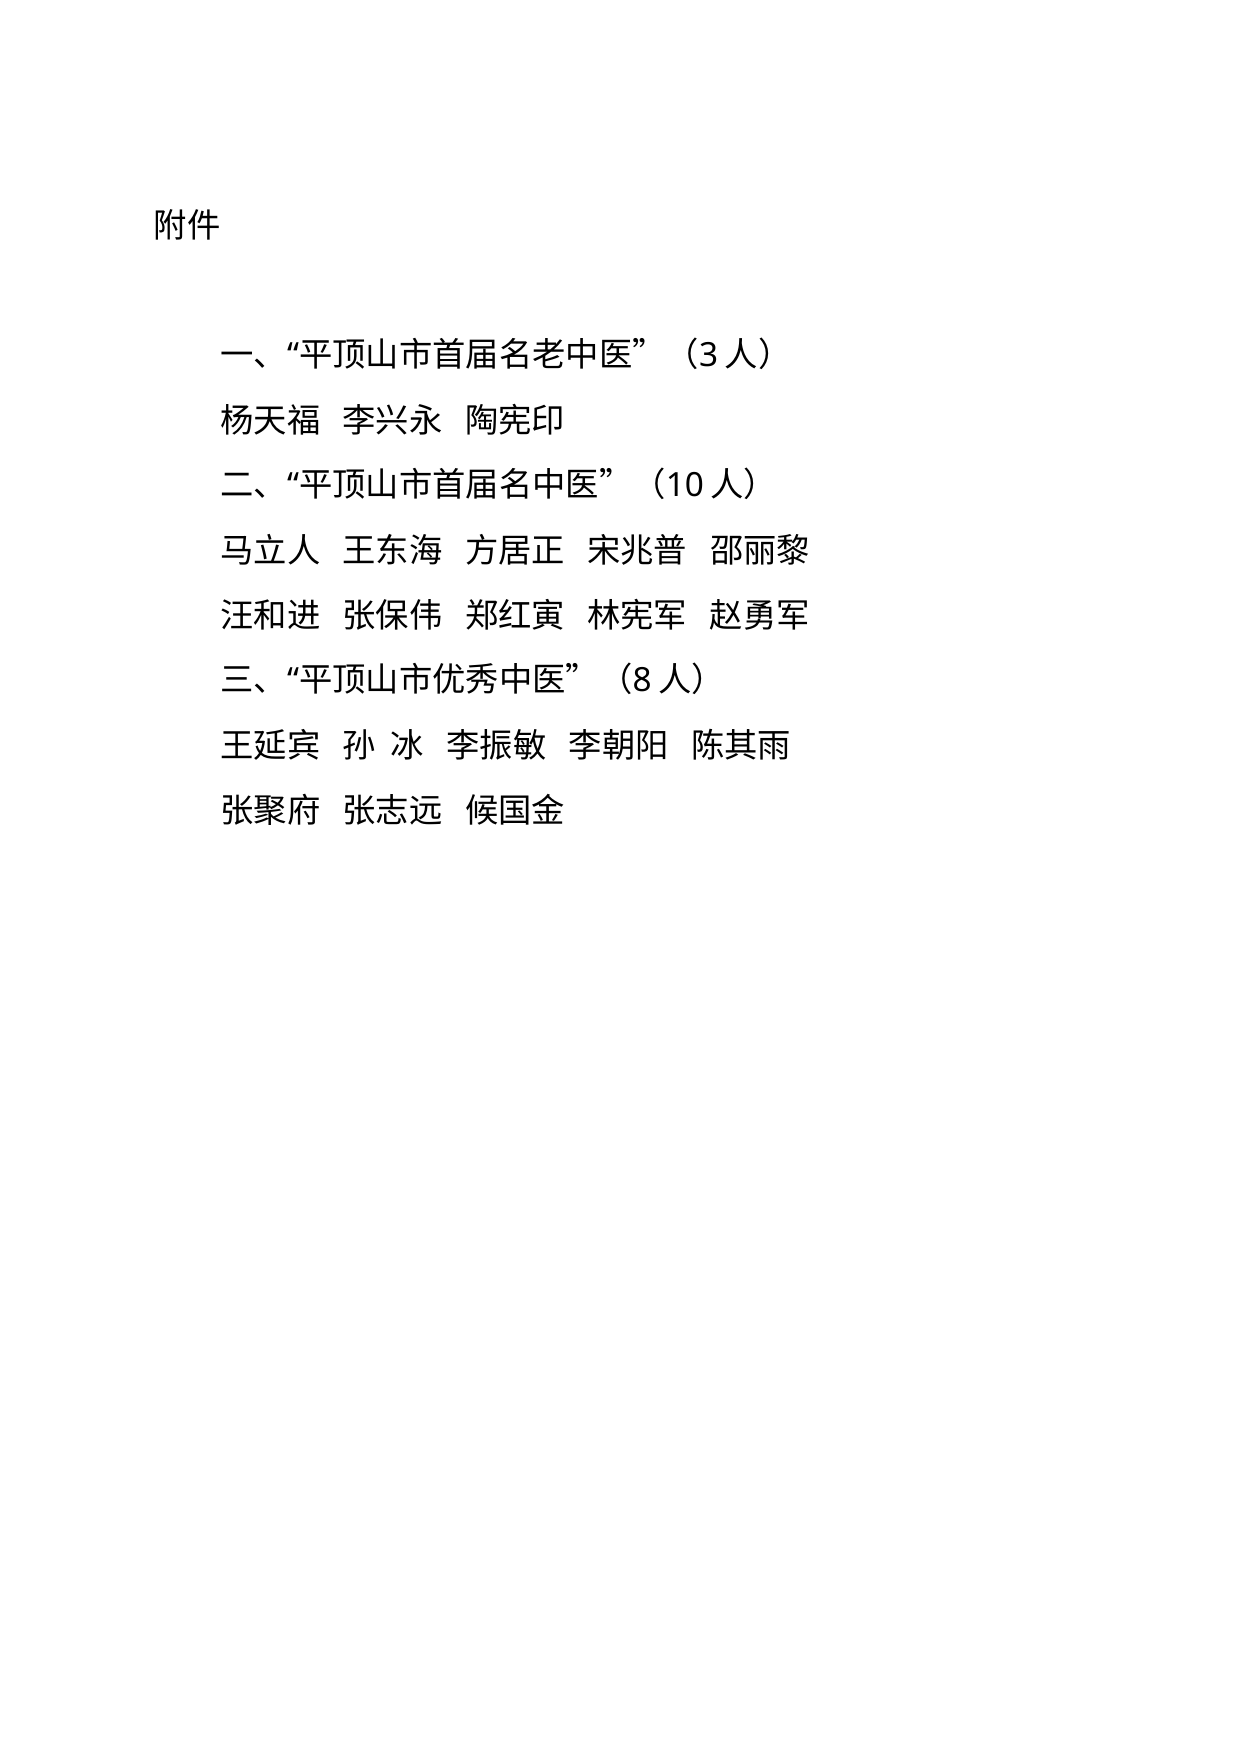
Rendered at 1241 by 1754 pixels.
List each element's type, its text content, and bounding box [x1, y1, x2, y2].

list 附件 [153, 190, 1087, 255]
list “平顶山市优秀中医”（8人） [153, 645, 1087, 710]
list 汪和进 张保伟 郑红寅 林宪军 赵勇军 [153, 580, 1087, 645]
list 王延宾 孙 冰 李振敏 李朝阳 陈其雨 [153, 710, 1087, 775]
list “平顶山市首届名中医”（10人） [153, 450, 1087, 515]
list 杨天福 李兴永 陶宪印 [153, 385, 1087, 450]
list “平顶山市首届名老中医”（3人） [153, 320, 1087, 385]
list 张聚府 张志远 候国金 [153, 775, 1087, 840]
list 马立人 王东海 方居正 宋兆普 邵丽黎 [153, 515, 1087, 580]
